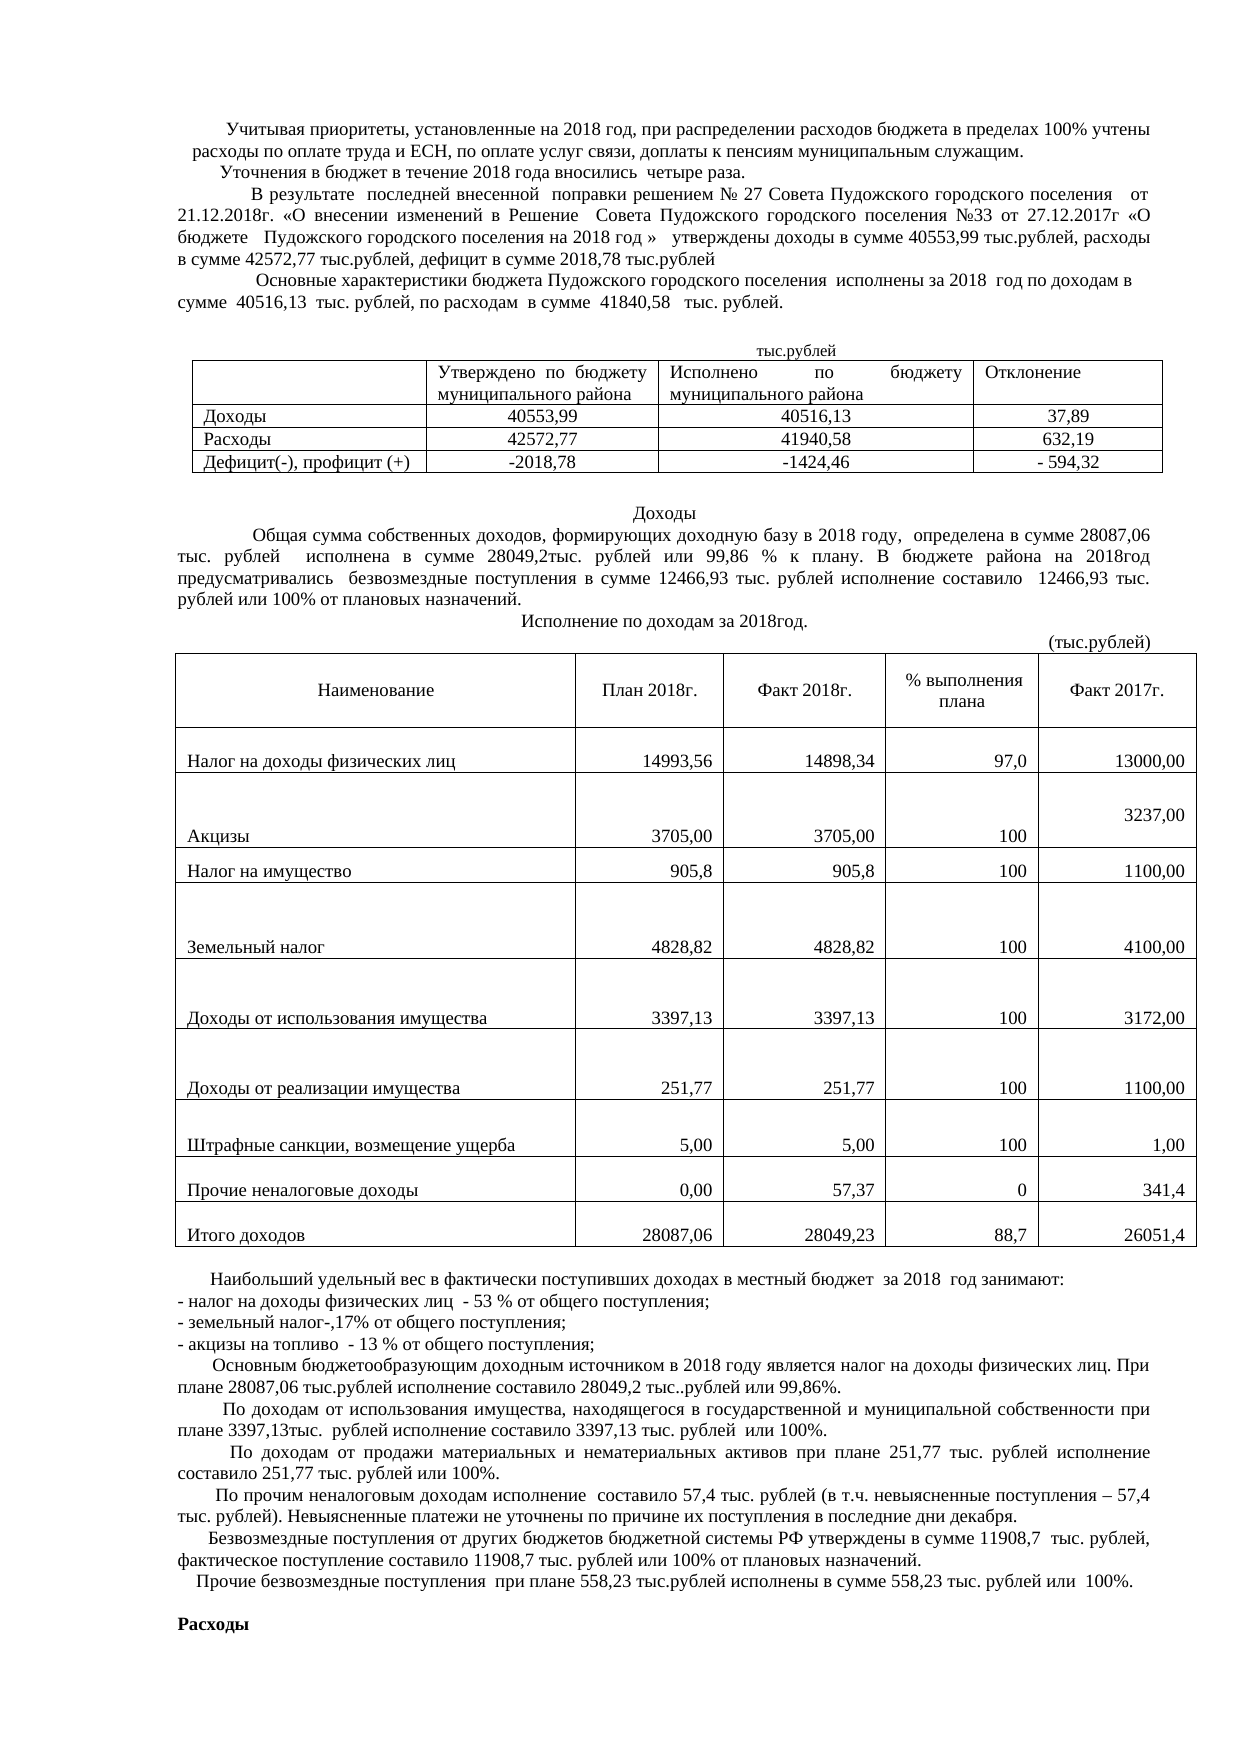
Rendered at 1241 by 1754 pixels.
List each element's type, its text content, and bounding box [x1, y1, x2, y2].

table_cell 40516,13 [659, 405, 973, 427]
table_header Факт 2017г. [1039, 654, 1196, 727]
table_cell 26051,4 [1039, 1202, 1196, 1246]
table_cell 28087,06 [576, 1202, 723, 1246]
table_cell Доходы от использования имущества [176, 959, 575, 1028]
table_header План 2018г. [576, 654, 723, 727]
table_cell 0,00 [576, 1157, 723, 1201]
text - акцизы на топливо - 13 % от общего поступления; [177, 1333, 1152, 1354]
table_cell 97,0 [886, 728, 1038, 772]
table_cell Дефицит(-), профицит (+) [193, 451, 426, 472]
table_cell 41940,58 [659, 428, 973, 449]
text Основным бюджетообразующим доходным источником в 2018 году является налог на доходы физических лиц. При плане 28087,06 тыс.рублей исполнение составило 28049,2 тыс..рублей или 99,86%. [177, 1354, 1152, 1397]
text Основные характеристики бюджета Пудожского городского поселения исполнены за 2018 год по доходам в сумме 40516,13 тыс. рублей, по расходам в сумме 41840,58 тыс. рублей. [177, 269, 1152, 312]
table_cell -2018,78 [427, 451, 658, 472]
table_header Факт 2018г. [724, 654, 885, 727]
table_cell 3172,00 [1039, 959, 1196, 1028]
table_cell 100 [886, 773, 1038, 847]
table_cell Штрафные санкции, возмещение ущерба [176, 1100, 575, 1156]
text По доходам от продажи материальных и нематериальных активов при плане 251,77 тыс. рублей исполнение составило 251,77 тыс. рублей или 100%. [177, 1441, 1152, 1484]
table_cell 4828,82 [576, 883, 723, 957]
table_cell Налог на доходы физических лиц [176, 728, 575, 772]
table_cell 341,4 [1039, 1157, 1196, 1201]
text Расходы [177, 1613, 1152, 1635]
table_cell 40553,99 [427, 405, 658, 427]
table_cell Итого доходов [176, 1202, 575, 1246]
table_cell 5,00 [576, 1100, 723, 1156]
table_cell 0 [886, 1157, 1038, 1201]
table_cell -1424,46 [659, 451, 973, 472]
table_cell 1100,00 [1039, 1029, 1196, 1099]
table_cell 905,8 [576, 848, 723, 882]
table_cell 88,7 [886, 1202, 1038, 1246]
table_cell 905,8 [724, 848, 885, 882]
table_cell 42572,77 [427, 428, 658, 449]
text В результате последней внесенной поправки решением № 27 Совета Пудожского городского поселения от 21.12.2018г. «О внесении изменений в Решение Совета Пудожского городского поселения №33 от 27.12.2017г «О бюджете Пудожского городского поселения на 2018 год » утверждены доходы в сумме 40553,99 тыс.рублей, расходы в сумме 42572,77 тыс.рублей, дефицит в сумме 2018,78 тыс.рублей [177, 183, 1152, 269]
table_header Исполнено по бюджету муниципального района [659, 361, 973, 404]
table_cell Акцизы [176, 773, 575, 847]
text тыс.рублей [177, 341, 1152, 360]
table_cell 1100,00 [1039, 848, 1196, 882]
text Доходы [177, 502, 1152, 523]
table_cell Расходы [193, 428, 426, 449]
table_cell - 594,32 [974, 451, 1162, 472]
text - налог на доходы физических лиц - 53 % от общего поступления; [177, 1290, 1152, 1311]
table_cell 14898,34 [724, 728, 885, 772]
text Прочие безвозмездные поступления при плане 558,23 тыс.рублей исполнены в сумме 558,23 тыс. рублей или 100%. [177, 1570, 1152, 1592]
table_header Отклонение [974, 361, 1162, 404]
table_header [193, 361, 426, 404]
text Учитывая приоритеты, установленные на 2018 год, при распределении расходов бюджета в пределах 100% учтены расходы по оплате труда и ЕСН, по оплате услуг связи, доплаты к пенсиям муниципальным служащим. [192, 118, 1152, 161]
text Безвозмездные поступления от других бюджетов бюджетной системы РФ утверждены в сумме 11908,7 тыс. рублей, фактическое поступление составило 11908,7 тыс. рублей или 100% от плановых назначений. [177, 1527, 1152, 1570]
table_cell 3705,00 [724, 773, 885, 847]
text По доходам от использования имущества, находящегося в государственной и муниципальной собственности при плане 3397,13тыс. рублей исполнение составило 3397,13 тыс. рублей или 100%. [177, 1397, 1152, 1441]
text Исполнение по доходам за 2018год. [177, 610, 1152, 631]
table_cell 13000,00 [1039, 728, 1196, 772]
table_cell Доходы от реализации имущества [176, 1029, 575, 1099]
table_cell 57,37 [724, 1157, 885, 1201]
table_cell 100 [886, 959, 1038, 1028]
table_cell 100 [886, 883, 1038, 957]
table_cell 1,00 [1039, 1100, 1196, 1156]
table_cell 632,19 [974, 428, 1162, 449]
table_cell 3397,13 [576, 959, 723, 1028]
table_cell 3705,00 [576, 773, 723, 847]
table_header Утверждено по бюджету муниципального района [427, 361, 658, 404]
table_cell 251,77 [576, 1029, 723, 1099]
table_cell Земельный налог [176, 883, 575, 957]
table_cell 14993,56 [576, 728, 723, 772]
text - земельный налог-,17% от общего поступления; [177, 1311, 1152, 1333]
table_cell 3237,00 [1039, 773, 1196, 847]
table_cell Налог на имущество [176, 848, 575, 882]
table_cell 4100,00 [1039, 883, 1196, 957]
table_cell 5,00 [724, 1100, 885, 1156]
table_cell 251,77 [724, 1029, 885, 1099]
table_cell Доходы [193, 405, 426, 427]
table_cell 100 [886, 1100, 1038, 1156]
table_cell 4828,82 [724, 883, 885, 957]
table_cell 3397,13 [724, 959, 885, 1028]
text По прочим неналоговым доходам исполнение составило 57,4 тыс. рублей (в т.ч. невыясненные поступления – 57,4 тыс. рублей). Невыясненные платежи не уточнены по причине их поступления в последние дни декабря. [177, 1484, 1152, 1527]
table_cell 100 [886, 848, 1038, 882]
table_cell 37,89 [974, 405, 1162, 427]
text Наибольший удельный вес в фактически поступивших доходах в местный бюджет за 2018 год занимают: [177, 1268, 1152, 1290]
text (тыс.рублей) [177, 631, 1152, 653]
table_cell 28049,23 [724, 1202, 885, 1246]
table_cell Прочие неналоговые доходы [176, 1157, 575, 1201]
text Общая сумма собственных доходов, формирующих доходную базу в 2018 году, определена в сумме 28087,06 тыс. рублей исполнена в сумме 28049,2тыс. рублей или 99,86 % к плану. В бюджете района на 2018год предусматривались безвозмездные поступления в сумме 12466,93 тыс. рублей исполнение составило 12466,93 тыс. рублей или 100% от плановых назначений. [177, 523, 1152, 610]
text Уточнения в бюджет в течение 2018 года вносились четыре раза. [177, 161, 1152, 183]
table_header % выполнения плана [886, 654, 1038, 727]
table_cell 100 [886, 1029, 1038, 1099]
table_header Наименование [176, 654, 575, 727]
